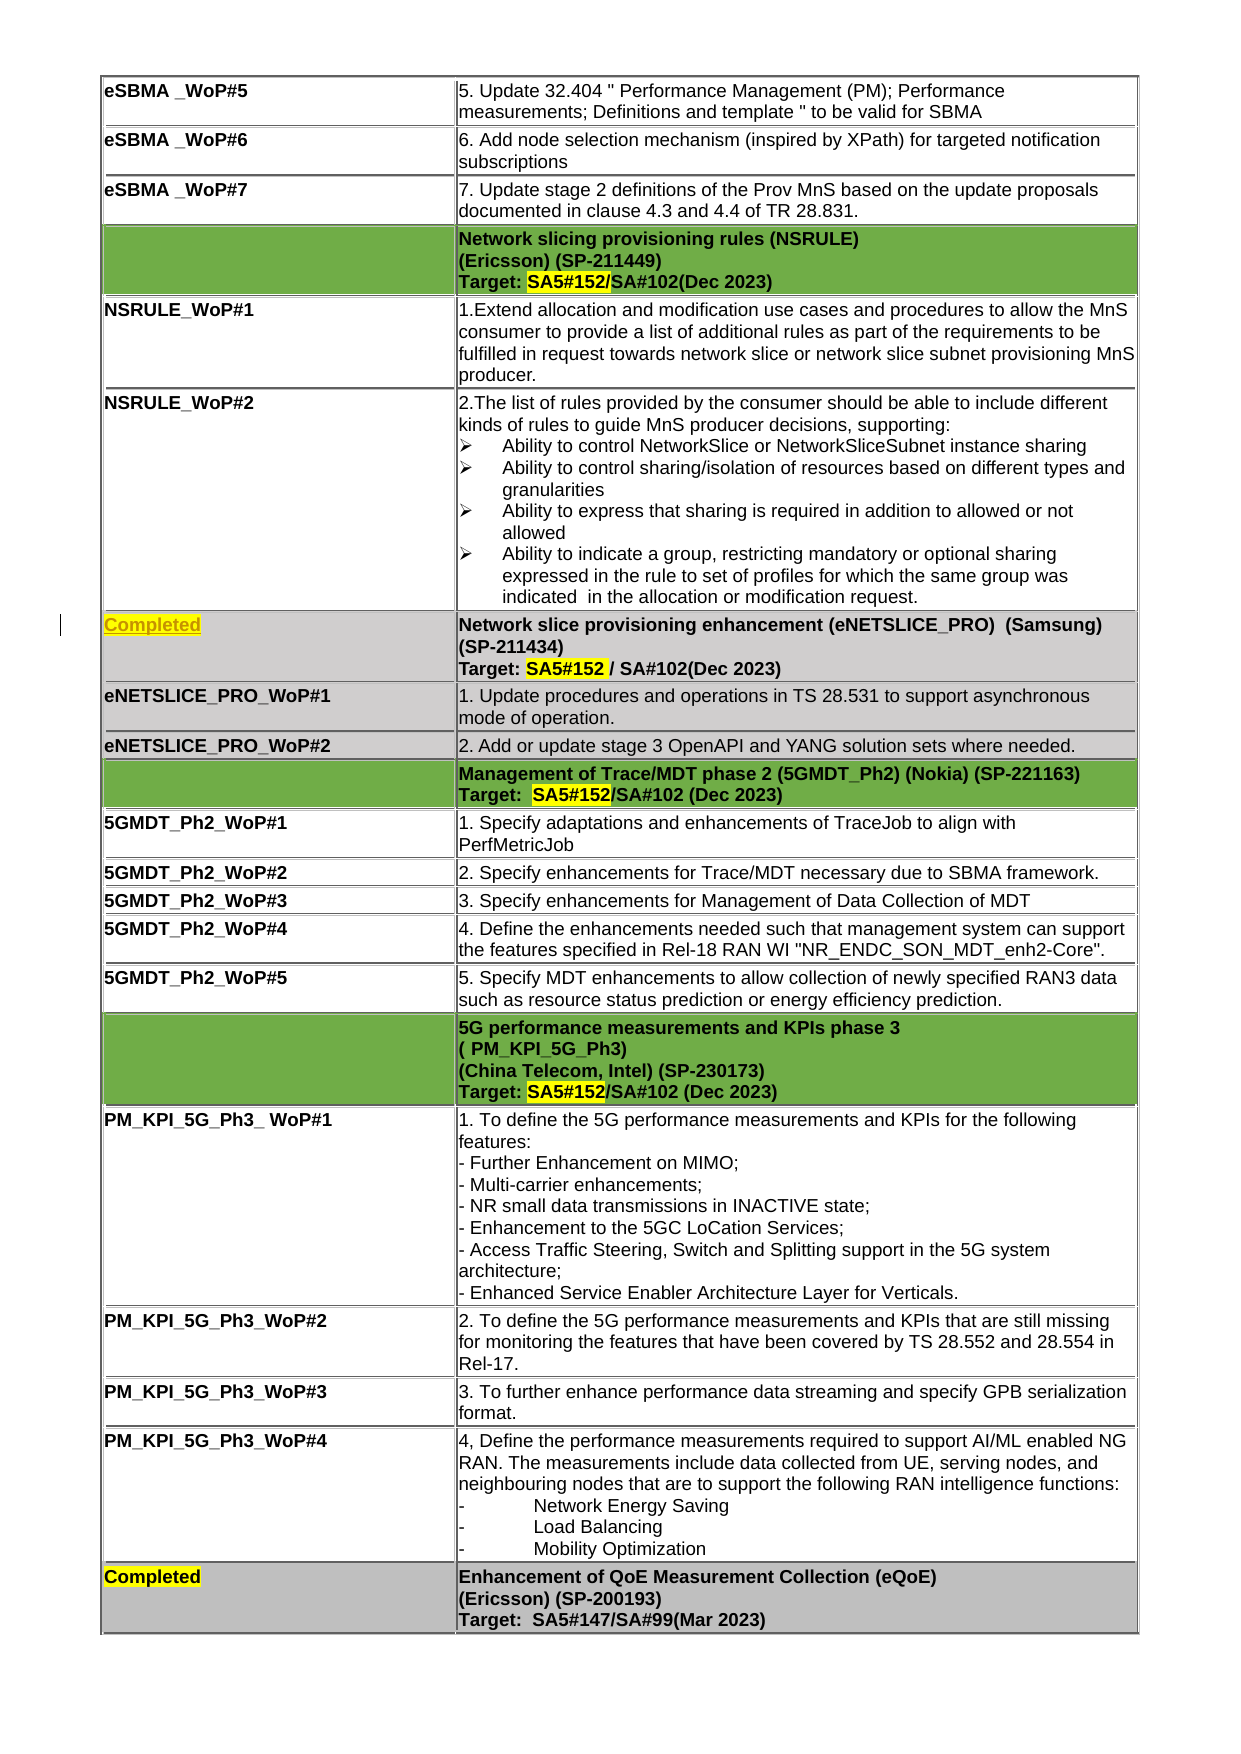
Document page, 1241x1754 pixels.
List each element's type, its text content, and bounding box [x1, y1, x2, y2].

table_cell Network slicing provisioning rules (NSRULE) (Ericsson) (SP-211449) Target: SA5#152/SA#102(Dec 2023) [458, 224, 1137, 294]
table_cell 5GMDT_Ph2_WoP#3 [102, 885, 456, 913]
table_cell eSBMA _WoP#7 [104, 174, 454, 223]
table_cell 3. To further enhance performance data streaming and specify GPB serialization format. [456, 1376, 1138, 1425]
table_cell 4. Define the enhancements needed such that management system can support the features specified in Rel-18 RAN WI "NR_ENDC_SON_MDT_enh2-Core". [456, 913, 1138, 962]
table_cell 2. Specify enhancements for Trace/MDT necessary due to SBMA framework. [456, 857, 1138, 885]
table_cell 5GMDT_Ph2_WoP#1 [104, 808, 454, 857]
table_cell 1. To define the 5G performance measurements and KPIs for the following features: - Further Enhancement on MIMO; - Multi-carrier enhancements; - NR small data transmissions in INACTIVE state; - Enhancement to the 5GC LoCation Services; - Access Traffic Steering, Switch and Splitting support in the 5G system architecture; - Enhanced Service Enabler Architecture Layer for Verticals. [458, 1104, 1137, 1305]
table_cell PM_KPI_5G_Ph3_WoP#4 [104, 1425, 454, 1561]
table_cell 2. Add or update stage 3 OpenAPI and YANG solution sets where needed. [458, 730, 1137, 758]
table_cell 4, Define the performance measurements required to support AI/ML enabled NG RAN. The measurements include data collected from UE, serving nodes, and neighbouring nodes that are to support the following RAN intelligence functions: - Network Energy Saving - Load Balancing - Mobility Optimization [458, 1425, 1137, 1561]
table_cell 2. To define the 5G performance measurements and KPIs that are still missing for monitoring the features that have been covered by TS 28.552 and 28.554 in Rel-17. [456, 1305, 1138, 1376]
table_cell [102, 1012, 456, 1104]
table_cell eNETSLICE_PRO_WoP#1 [102, 681, 456, 730]
table_cell 5. Update 32.404 " Performance Management (PM); Performance measurements; Definitions and template " to be valid for SBMA [456, 78, 1137, 124]
table_cell [104, 610, 454, 681]
table_cell 5GMDT_Ph2_WoP#2 [102, 857, 456, 885]
table_cell 1. Specify adaptations and enhancements of TraceJob to align with PerfMetricJob [458, 808, 1137, 857]
table_cell 5GMDT_Ph2_WoP#4 [102, 913, 456, 962]
table_cell 3. Specify enhancements for Management of Data Collection of MDT [456, 885, 1138, 913]
table_cell 1.Extend allocation and modification use cases and procedures to allow the MnS consumer to provide a list of additional rules as part of the requirements to be fulfilled in request towards network slice or network slice subnet provisioning MnS producer. [458, 295, 1137, 387]
table_cell eSBMA _WoP#6 [104, 125, 454, 174]
table_cell eNETSLICE_PRO_WoP#2 [104, 730, 454, 758]
table_cell Enhancement of QoE Measurement Collection (eQoE) (Ericsson) (SP-200193) Target: SA5#147/SA#99(Mar 2023) [456, 1561, 1137, 1632]
table_cell eSBMA _WoP#5 [104, 77, 456, 124]
table_cell [102, 758, 454, 807]
table_cell Network slice provisioning enhancement (eNETSLICE_PRO) (Samsung) (SP-211434) Target: SA5#152 / SA#102(Dec 2023) [458, 610, 1137, 681]
table_cell 2.The list of rules provided by the consumer should be able to include different kinds of rules to guide MnS producer decisions, supporting: Ability to control NetworkSlice or NetworkSliceSubnet instance sharing Ability to control sharing/isolation of resources based on different types and granularities Ability to express that sharing is required in addition to allowed or not allowed Ability to indicate a group, restricting mandatory or optional sharing expressed in the rule to set of profiles for which the same group was indicated in the allocation or modification request. [458, 387, 1137, 609]
table_cell 5G performance measurements and KPIs phase 3 ( PM_KPI_5G_Ph3) (China Telecom, Intel) (SP-230173) Target: SA5#152/SA#102 (Dec 2023) [456, 1012, 1138, 1104]
table_cell 6. Add node selection mechanism (inspired by XPath) for targeted notification subscriptions [458, 125, 1137, 174]
table_cell 5. Specify MDT enhancements to allow collection of newly specified RAN3 data such as resource status prediction or energy efficiency prediction. [458, 962, 1137, 1012]
table_cell PM_KPI_5G_Ph3_WoP#3 [102, 1376, 456, 1425]
table_cell PM_KPI_5G_Ph3_WoP#2 [102, 1305, 456, 1376]
table_cell 5GMDT_Ph2_WoP#5 [104, 962, 454, 1012]
table_cell NSRULE_WoP#2 [104, 387, 454, 609]
table_cell Completed [104, 1561, 456, 1632]
table_cell NSRULE_WoP#1 [104, 295, 454, 387]
table_cell [104, 224, 454, 294]
table_cell 1. Update procedures and operations in TS 28.531 to support asynchronous mode of operation. [456, 681, 1138, 730]
table_cell Management of Trace/MDT phase 2 (5GMDT_Ph2) (Nokia) (SP-221163) Target: SA5#152/SA#102 (Dec 2023) [458, 758, 1138, 807]
table_cell 7. Update stage 2 definitions of the Prov MnS based on the update proposals documented in clause 4.3 and 4.4 of TR 28.831. [458, 174, 1137, 223]
table_cell PM_KPI_5G_Ph3_ WoP#1 [104, 1104, 454, 1305]
